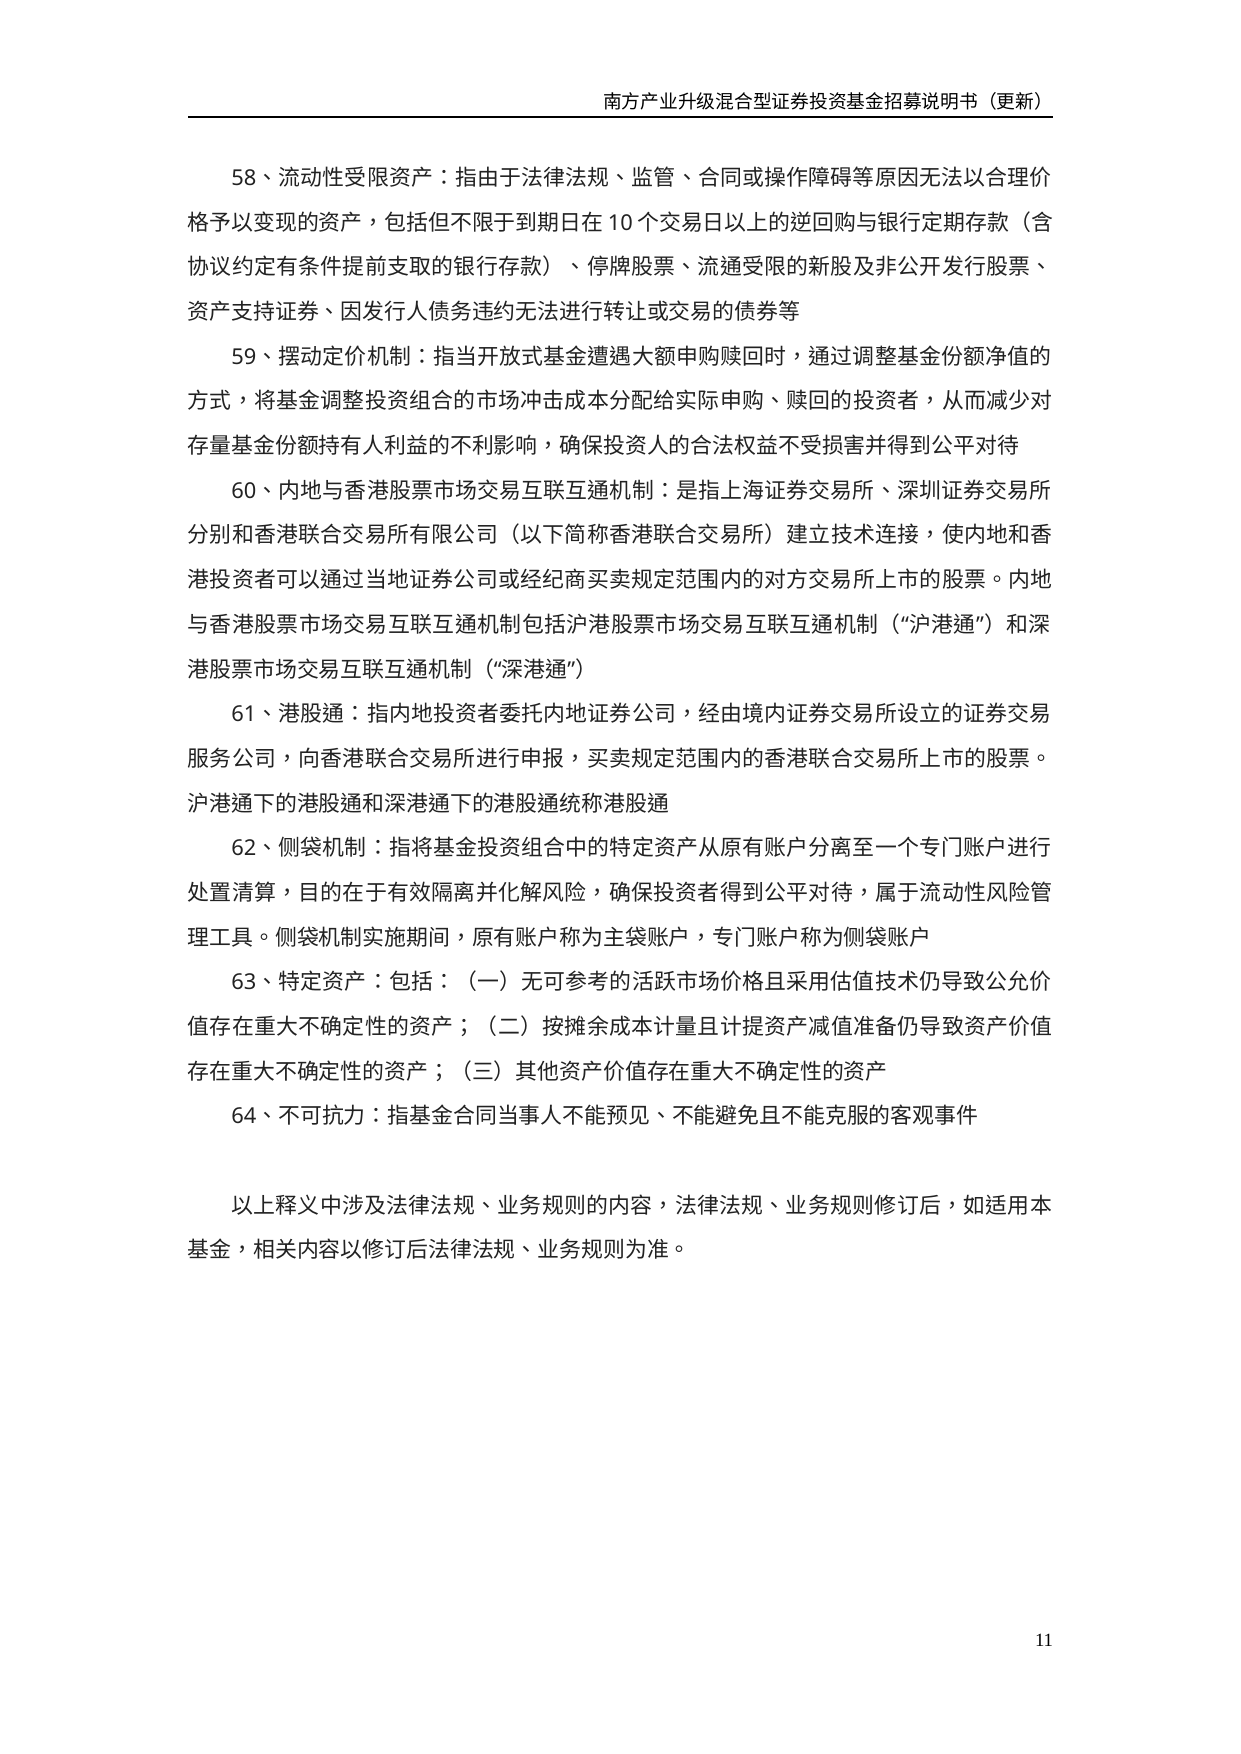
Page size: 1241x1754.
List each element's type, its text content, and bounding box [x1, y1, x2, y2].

text 60、内地与香港股票市场交易互联互通机制：是指上海证券交易所、深圳证券交易所分别和香港联合交易所有限公司（以下简称香港联合交易所）建立技术连接，使内地和香港投资者可以通过当地证券公司或经纪商买卖规定范围内的对方交易所上市的股票。内地与香港股票市场交易互联互通机制包括沪港股票市场交易互联互通机制（“沪港通”）和深港股票市场交易互联互通机制（“深港通”） [187, 475, 1053, 683]
text 63、特定资产：包括：（一）无可参考的活跃市场价格且采用估值技术仍导致公允价值存在重大不确定性的资产；（二）按摊余成本计量且计提资产减值准备仍导致资产价值存在重大不确定性的资产；（三）其他资产价值存在重大不确定性的资产 [187, 966, 1053, 1086]
text 以上释义中涉及法律法规、业务规则的内容，法律法规、业务规则修订后，如适用本基金，相关内容以修订后法律法规、业务规则为准。 [187, 1190, 1053, 1264]
text 59、摆动定价机制：指当开放式基金遭遇大额申购赎回时，通过调整基金份额净值的方式，将基金调整投资组合的市场冲击成本分配给实际申购、赎回的投资者，从而减少对存量基金份额持有人利益的不利影响，确保投资人的合法权益不受损害并得到公平对待 [187, 341, 1053, 460]
text 62、侧袋机制：指将基金投资组合中的特定资产从原有账户分离至一个专门账户进行处置清算，目的在于有效隔离并化解风险，确保投资者得到公平对待，属于流动性风险管理工具。侧袋机制实施期间，原有账户称为主袋账户，专门账户称为侧袋账户 [187, 832, 1053, 951]
text 61、港股通：指内地投资者委托内地证券公司，经由境内证券交易所设立的证券交易服务公司，向香港联合交易所进行申报，买卖规定范围内的香港联合交易所上市的股票。沪港通下的港股通和深港通下的港股通统称港股通 [187, 698, 1053, 817]
text 58、流动性受限资产：指由于法律法规、监管、合同或操作障碍等原因无法以合理价格予以变现的资产，包括但不限于到期日在10个交易日以上的逆回购与银行定期存款（含协议约定有条件提前支取的银行存款）、停牌股票、流通受限的新股及非公开发行股票、资产支持证券、因发行人债务违约无法进行转让或交易的债券等 [187, 162, 1053, 326]
text 64、不可抗力：指基金合同当事人不能预见、不能避免且不能克服的客观事件 [187, 1100, 1053, 1130]
